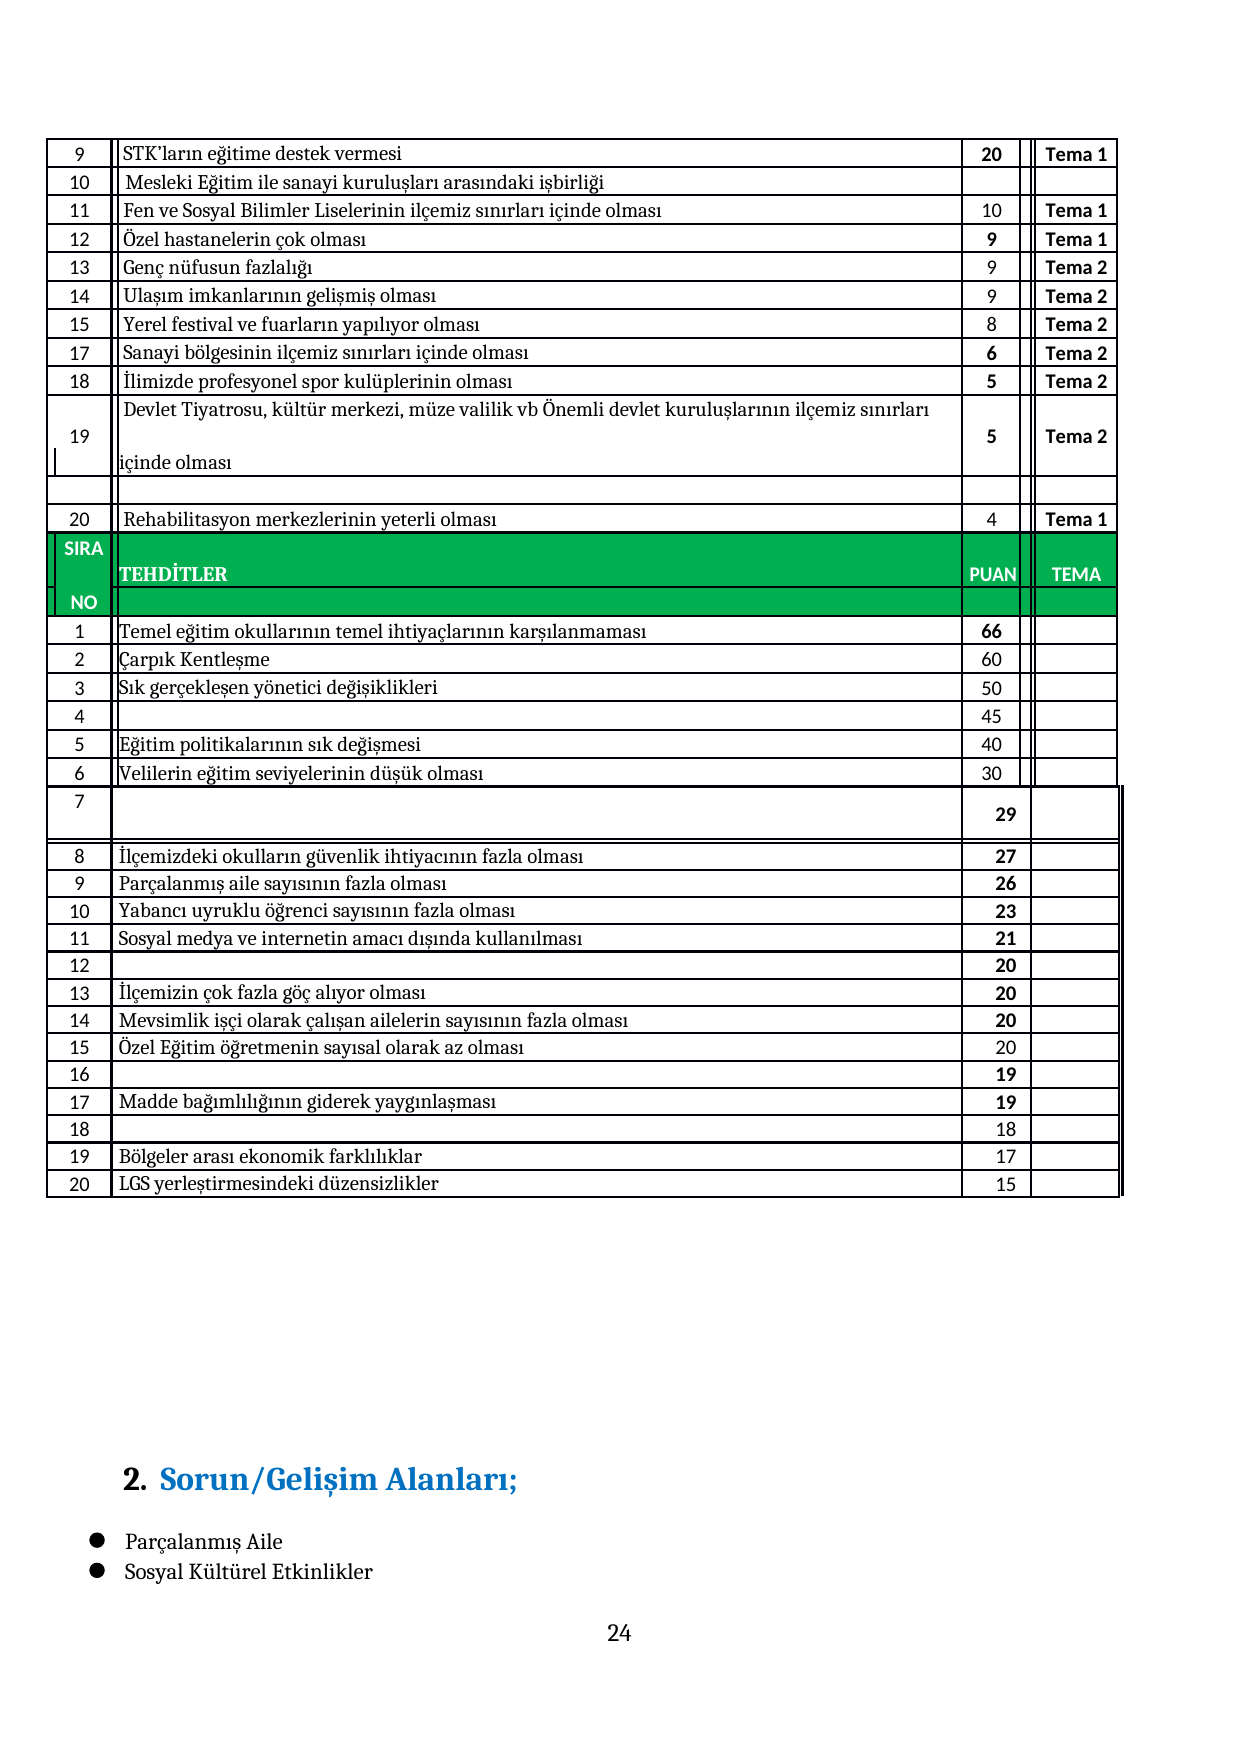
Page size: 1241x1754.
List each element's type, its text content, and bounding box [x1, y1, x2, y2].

table_cell 17 [48, 339, 110, 365]
table_cell [1032, 827, 1118, 838]
table_cell PUAN [968, 534, 1019, 586]
table_cell [1032, 788, 1118, 814]
table_cell 13 [48, 253, 110, 280]
table_cell 19 [48, 1144, 110, 1169]
table_cell 5 [963, 396, 1019, 448]
table_cell Sık gerçekleşen yönetici değişiklikleri [119, 674, 961, 700]
table_cell [1036, 645, 1116, 672]
table_cell [113, 225, 117, 251]
table_cell Tema 2 [1036, 310, 1116, 337]
table_cell Tema 1 [1036, 225, 1116, 251]
table_cell Mevsimlik işçi olarak çalışan ailelerin sayısının fazla olması [113, 1007, 961, 1032]
table_cell [1032, 844, 1118, 868]
table_cell 21 [963, 925, 1030, 950]
table_cell Devlet Tiyatrosu, kültür merkezi, müze valilik vb Önemli devlet kuruluşlarının ilçemiz sınırları [119, 396, 961, 422]
table_cell [1021, 534, 1030, 586]
table_cell [1032, 1171, 1118, 1196]
table_cell 19 [48, 396, 110, 448]
table_cell [113, 282, 117, 308]
table_cell 20 [963, 1007, 1030, 1032]
table_cell [968, 448, 1019, 474]
table_cell 11 [48, 925, 110, 950]
table_cell [113, 731, 117, 757]
table_cell [113, 253, 117, 280]
table_cell 20 [963, 980, 1030, 1005]
table_cell [1036, 759, 1116, 785]
table_cell [113, 588, 117, 615]
table_cell İlçemizin çok fazla göç alıyor olması [113, 980, 961, 1005]
table_cell [1036, 477, 1116, 503]
table_cell [963, 448, 968, 474]
table_cell 5 [963, 367, 1019, 393]
table_cell 15 [963, 1171, 1030, 1196]
table_cell [1021, 759, 1030, 785]
table_cell 19 [963, 1089, 1030, 1114]
table_cell [1021, 448, 1030, 474]
table_cell [1032, 1144, 1118, 1169]
table_cell Fen ve Sosyal Bilimler Liselerinin ilçemiz sınırları içinde olması [119, 196, 961, 223]
table_cell Sanayi bölgesinin ilçemiz sınırları içinde olması [119, 339, 961, 365]
table_cell [113, 310, 117, 337]
table_cell [1021, 505, 1030, 531]
table_cell [1032, 1034, 1118, 1059]
table_cell [1021, 339, 1030, 365]
table_cell Ulaşım imkanlarının gelişmiş olması [119, 282, 961, 308]
table_cell [1021, 674, 1030, 700]
table_cell [1036, 168, 1116, 194]
table_cell [1032, 1062, 1118, 1087]
table_cell Madde bağımlılığının giderek yaygınlaşması [113, 1089, 961, 1114]
table_cell Yabancı uyruklu öğrenci sayısının fazla olması [113, 898, 961, 923]
table_cell Yerel festival ve fuarların yapılıyor olması [119, 310, 961, 337]
table_cell 2 [48, 645, 110, 672]
table_cell [113, 422, 117, 448]
table_cell 6 [963, 339, 1019, 365]
table_cell 12 [48, 225, 110, 251]
table_cell [1032, 814, 1118, 827]
table_cell TEHDİTLER [119, 534, 961, 586]
table_cell Tema 1 [1036, 140, 1116, 166]
table_cell 8 [963, 310, 1019, 337]
table_cell [1021, 367, 1030, 393]
table_cell [963, 534, 968, 560]
table_cell 20 [963, 953, 1030, 978]
table_cell [1036, 731, 1116, 757]
table_cell 4 [963, 505, 1019, 531]
table_cell Parçalanmış aile sayısının fazla olması [113, 871, 961, 896]
table_cell 10 [963, 196, 1019, 223]
table_cell [113, 759, 117, 785]
table_cell [1032, 1116, 1118, 1141]
table_cell Temel eğitim okullarının temel ihtiyaçlarının karşılanmaması [119, 617, 961, 643]
table_cell [113, 702, 117, 728]
table_cell Özel hastanelerin çok olması [119, 225, 961, 251]
table_cell 29 [963, 788, 1030, 827]
table_cell [1021, 617, 1030, 643]
table_cell [113, 617, 117, 643]
table_cell 23 [963, 898, 1030, 923]
list Sorun/Gelişim Alanları; [123, 1461, 1198, 1499]
table_cell [1021, 588, 1030, 615]
table_cell [48, 534, 54, 560]
table_cell [113, 534, 117, 560]
table_cell [1021, 196, 1030, 223]
table_cell [1032, 1089, 1118, 1114]
table_cell LGS yerleştirmesindeki düzensizlikler [113, 1171, 961, 1196]
table_cell [963, 588, 968, 615]
table_cell 5 [48, 731, 110, 757]
table_cell 20 [963, 140, 1019, 166]
table_cell [1036, 448, 1116, 474]
table_cell [1021, 702, 1030, 728]
table_cell Özel Eğitim öğretmenin sayısal olarak az olması [113, 1034, 961, 1059]
table_cell [48, 560, 54, 586]
table_cell [963, 560, 968, 586]
table_cell 9 [963, 282, 1019, 308]
table_cell [119, 702, 961, 728]
table_cell 8 [48, 844, 110, 868]
table_cell 18 [48, 367, 110, 393]
table_cell Genç nüfusun fazlalığı [119, 253, 961, 280]
table_cell Velilerin eğitim seviyelerinin düşük olması [119, 759, 961, 785]
table_cell [1032, 980, 1118, 1005]
table_cell [968, 588, 1019, 615]
table_cell [113, 788, 961, 814]
table_cell [1036, 702, 1116, 728]
table_cell 20 [48, 1171, 110, 1196]
table_cell [113, 953, 961, 978]
table_cell [1032, 925, 1118, 950]
table_cell İlimizde profesyonel spor kulüplerinin olması [119, 367, 961, 393]
table_cell [1021, 225, 1030, 251]
table_cell [1032, 953, 1118, 978]
table_cell Tema 2 [1036, 367, 1116, 393]
table_cell 18 [48, 1116, 110, 1141]
table_cell İlçemizdeki okulların güvenlik ihtiyacının fazla olması [113, 844, 961, 868]
table_cell içinde olması [119, 422, 961, 474]
table_cell 30 [963, 759, 1019, 785]
table_cell Eğitim politikalarının sık değişmesi [119, 731, 961, 757]
table_cell 50 [963, 674, 1019, 700]
table_cell [1021, 422, 1030, 448]
table_cell 11 [48, 196, 110, 223]
table_cell [48, 814, 110, 827]
table_cell [119, 588, 961, 615]
table_cell [113, 196, 117, 223]
table_cell [48, 827, 110, 838]
table_cell [1036, 617, 1116, 643]
table_cell [1032, 1007, 1118, 1032]
table_cell 17 [48, 1089, 110, 1114]
table_cell 10 [48, 168, 110, 194]
table_cell STK’ların eğitime destek vermesi [119, 140, 961, 166]
table_cell 60 [963, 645, 1019, 672]
table_cell 1 [48, 617, 110, 643]
table_cell 13 [48, 980, 110, 1005]
table_cell [113, 674, 117, 700]
table_cell [1021, 396, 1030, 422]
table_cell [113, 1116, 961, 1141]
table_cell 10 [48, 898, 110, 923]
table_cell 40 [963, 731, 1019, 757]
table_cell Bölgeler arası ekonomik farklılıklar [113, 1144, 961, 1169]
table_cell 18 [963, 1116, 1030, 1141]
table_cell Mesleki Eğitim ile sanayi kuruluşları arasındaki işbirliği [119, 168, 961, 194]
table_cell [113, 560, 117, 586]
table_cell 4 [48, 702, 110, 728]
table_cell [1021, 282, 1030, 308]
table_cell [113, 1062, 961, 1087]
table_cell 14 [48, 1007, 110, 1032]
table_cell Tema 2 [1036, 339, 1116, 365]
table_cell 16 [48, 1062, 110, 1087]
table_cell Çarpık Kentleşme [119, 645, 961, 672]
table_cell 26 [963, 871, 1030, 896]
table_cell [1021, 477, 1030, 503]
table_cell [113, 814, 961, 838]
table_cell 17 [963, 1144, 1030, 1169]
table_cell 15 [48, 310, 110, 337]
table_cell [56, 448, 110, 474]
table_cell Tema 2 [1036, 282, 1116, 308]
table_cell 14 [48, 282, 110, 308]
table_cell [963, 827, 1030, 838]
table_cell 7 [48, 788, 110, 814]
table_cell [1036, 588, 1116, 615]
table_cell 45 [963, 702, 1019, 728]
table_cell NO [56, 560, 110, 615]
table_cell [119, 477, 961, 503]
table_cell 20 [48, 505, 110, 531]
table_cell [113, 645, 117, 672]
table_cell 6 [48, 759, 110, 785]
table_cell [113, 339, 117, 365]
table_cell SIRA [56, 534, 110, 560]
table_cell Tema 1 [1036, 196, 1116, 223]
table_cell 27 [963, 844, 1030, 868]
table_cell [113, 505, 117, 531]
table_cell Rehabilitasyon merkezlerinin yeterli olması [119, 505, 961, 531]
table_cell 3 [48, 674, 110, 700]
table_cell [113, 448, 117, 474]
table_cell 15 [48, 1034, 110, 1059]
table_cell [1021, 645, 1030, 672]
table_cell [1021, 731, 1030, 757]
table_cell [48, 448, 54, 474]
table_cell [963, 168, 1019, 194]
table_cell [48, 477, 110, 503]
table_cell 20 [963, 1034, 1030, 1059]
table_cell [1021, 168, 1030, 194]
table_cell [113, 140, 117, 166]
list Parçalanmış Aile [87, 1528, 1198, 1555]
table_cell Tema 2 [1036, 253, 1116, 280]
table_cell Tema 2 [1036, 396, 1116, 448]
table_cell 19 [963, 1062, 1030, 1087]
table_cell [113, 477, 117, 503]
table_cell [113, 396, 117, 422]
table_cell [113, 168, 117, 194]
table_cell Tema 1 [1036, 505, 1116, 531]
table_cell [1032, 898, 1118, 923]
table_cell [1021, 140, 1030, 166]
table_cell [1036, 674, 1116, 700]
table_cell [1032, 871, 1118, 896]
table_cell 12 [48, 953, 110, 978]
table_cell [48, 588, 54, 615]
table_cell [963, 477, 1019, 503]
table_cell 9 [48, 140, 110, 166]
table_cell [1021, 310, 1030, 337]
table_cell 9 [963, 225, 1019, 251]
table_cell TEMA [1036, 534, 1116, 586]
table_cell Sosyal medya ve internetin amacı dışında kullanılması [113, 925, 961, 950]
list Sosyal Kültürel Etkinlikler [87, 1559, 1198, 1585]
table_cell 9 [48, 871, 110, 896]
table_cell 9 [963, 253, 1019, 280]
table_cell [113, 367, 117, 393]
table_cell 66 [963, 617, 1019, 643]
table_cell [1021, 253, 1030, 280]
